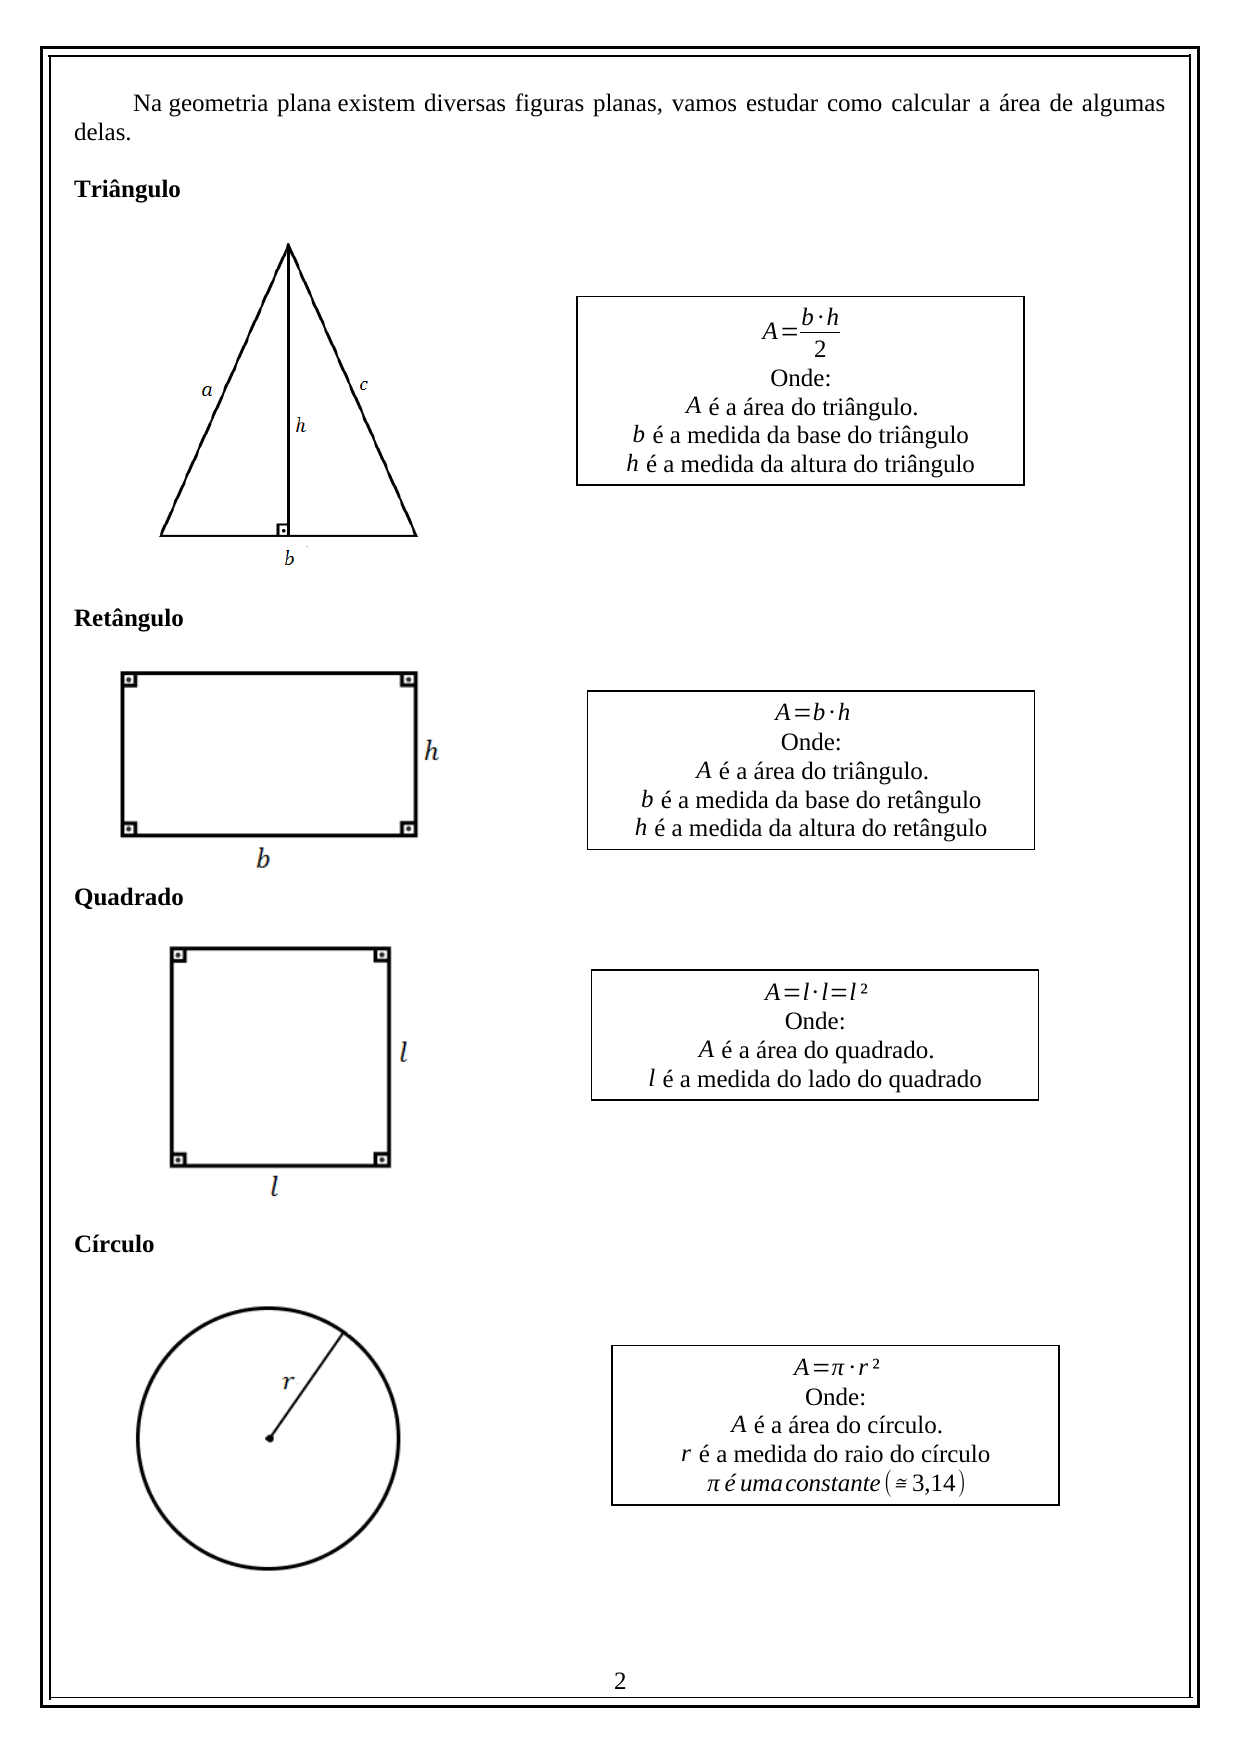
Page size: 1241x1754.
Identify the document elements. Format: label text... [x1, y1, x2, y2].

picture [113, 1287, 437, 1589]
text Retângulo [74, 603, 1166, 632]
picture [161, 940, 423, 1200]
text Quadrado [74, 882, 1166, 911]
picture [148, 231, 438, 575]
text Círculo [74, 1229, 1166, 1257]
text Triângulo [74, 174, 1166, 203]
text Na geometria plana existem diversas figuras planas, vamos estudar como calcular a área de algumas delas. [74, 88, 1166, 145]
picture [98, 660, 449, 883]
